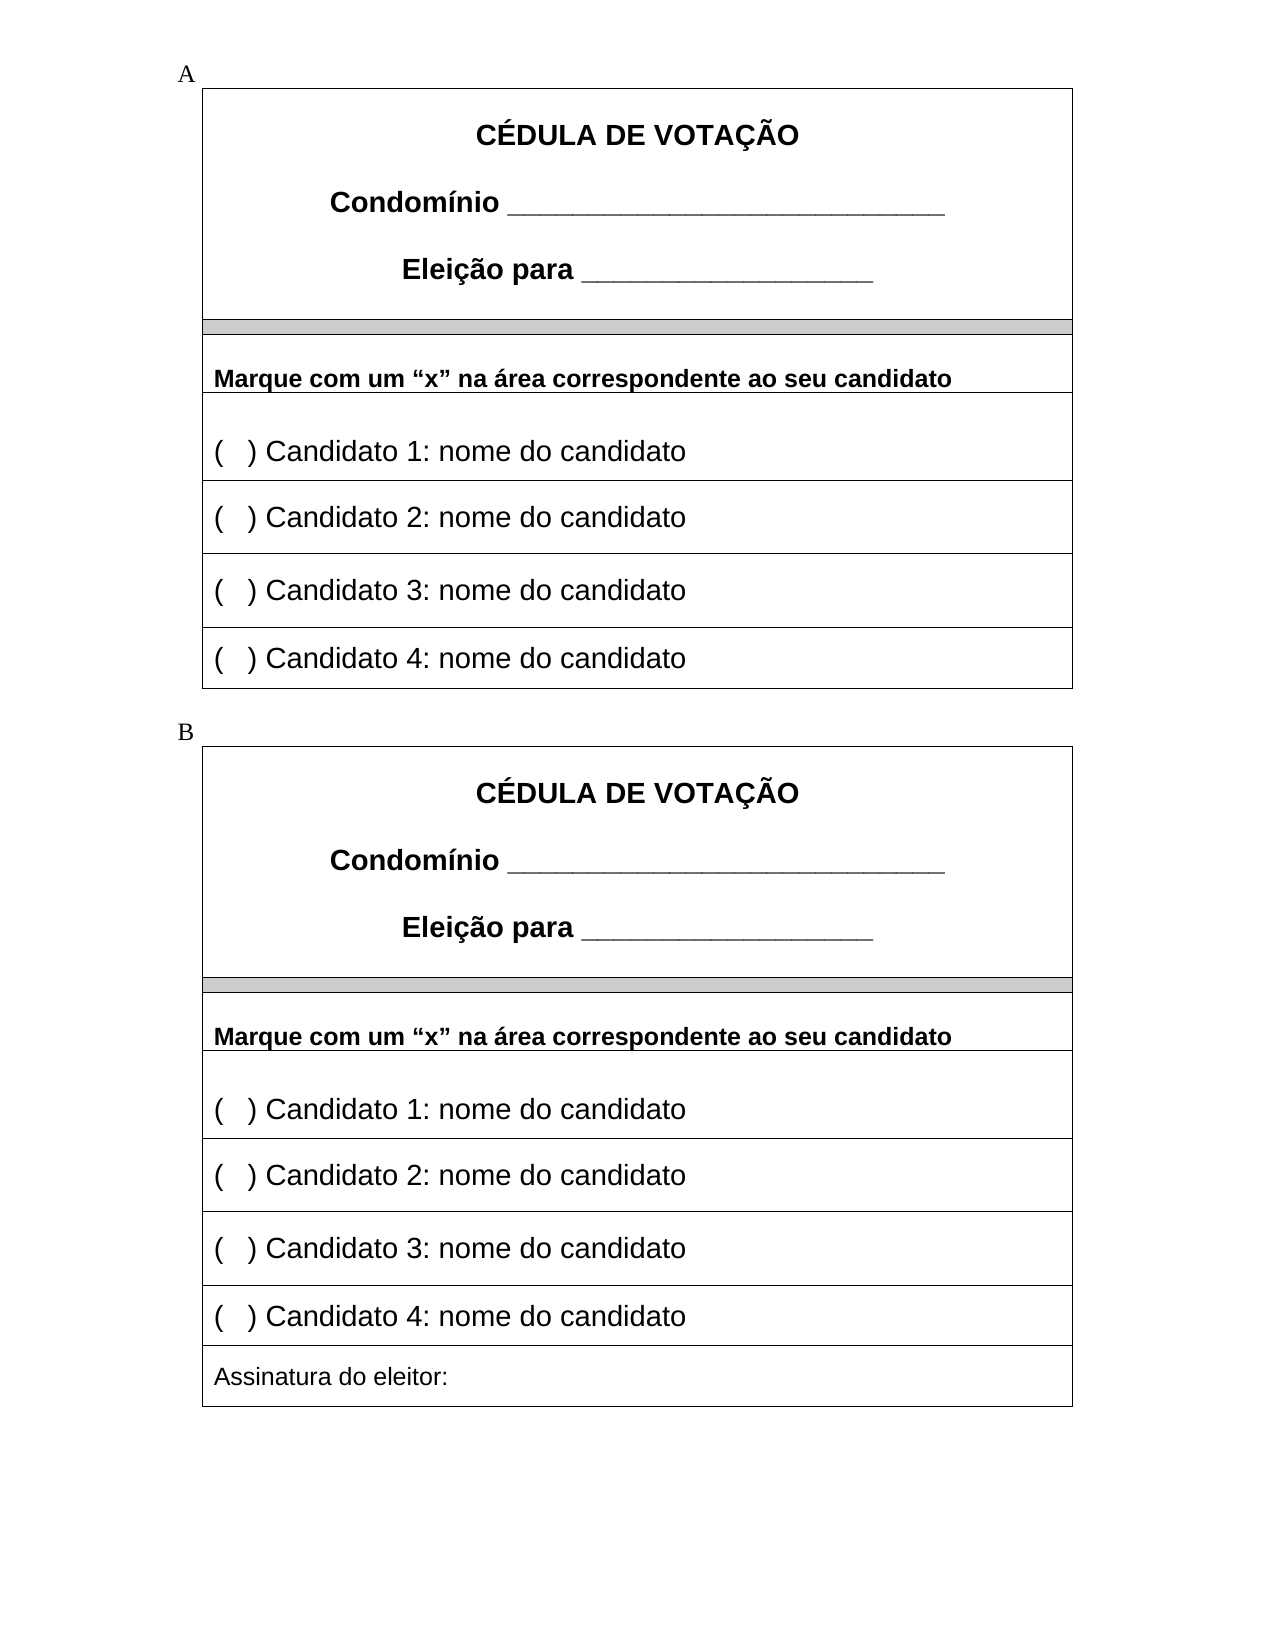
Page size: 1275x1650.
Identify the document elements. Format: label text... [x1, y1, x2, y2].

table_cell Marque com um “x” na área correspondente ao seu candidato [203, 993, 1072, 1050]
table_cell [203, 978, 1072, 992]
table_cell ( ) Candidato 3: nome do candidato [203, 554, 1072, 627]
table_cell ( ) Candidato 2: nome do candidato [203, 1139, 1072, 1211]
table_cell Marque com um “x” na área correspondente ao seu candidato [203, 335, 1072, 392]
table_cell ( ) Candidato 4: nome do candidato [203, 1286, 1072, 1345]
table_cell ( ) Candidato 1: nome do candidato [203, 1051, 1072, 1137]
text A [177, 59, 1098, 88]
table_header CÉDULA DE VOTAÇÃO Condomínio ___________________________ Eleição para __________________ [203, 89, 1072, 319]
table_cell ( ) Candidato 2: nome do candidato [203, 481, 1072, 553]
table_cell Assinatura do eleitor: [203, 1346, 1072, 1406]
table_cell ( ) Candidato 1: nome do candidato [203, 393, 1072, 479]
table_cell ( ) Candidato 4: nome do candidato [203, 628, 1072, 687]
table_header CÉDULA DE VOTAÇÃO Condomínio ___________________________ Eleição para __________________ [203, 747, 1072, 977]
table_cell [203, 320, 1072, 334]
text B [177, 717, 1098, 746]
table_cell ( ) Candidato 3: nome do candidato [203, 1212, 1072, 1285]
